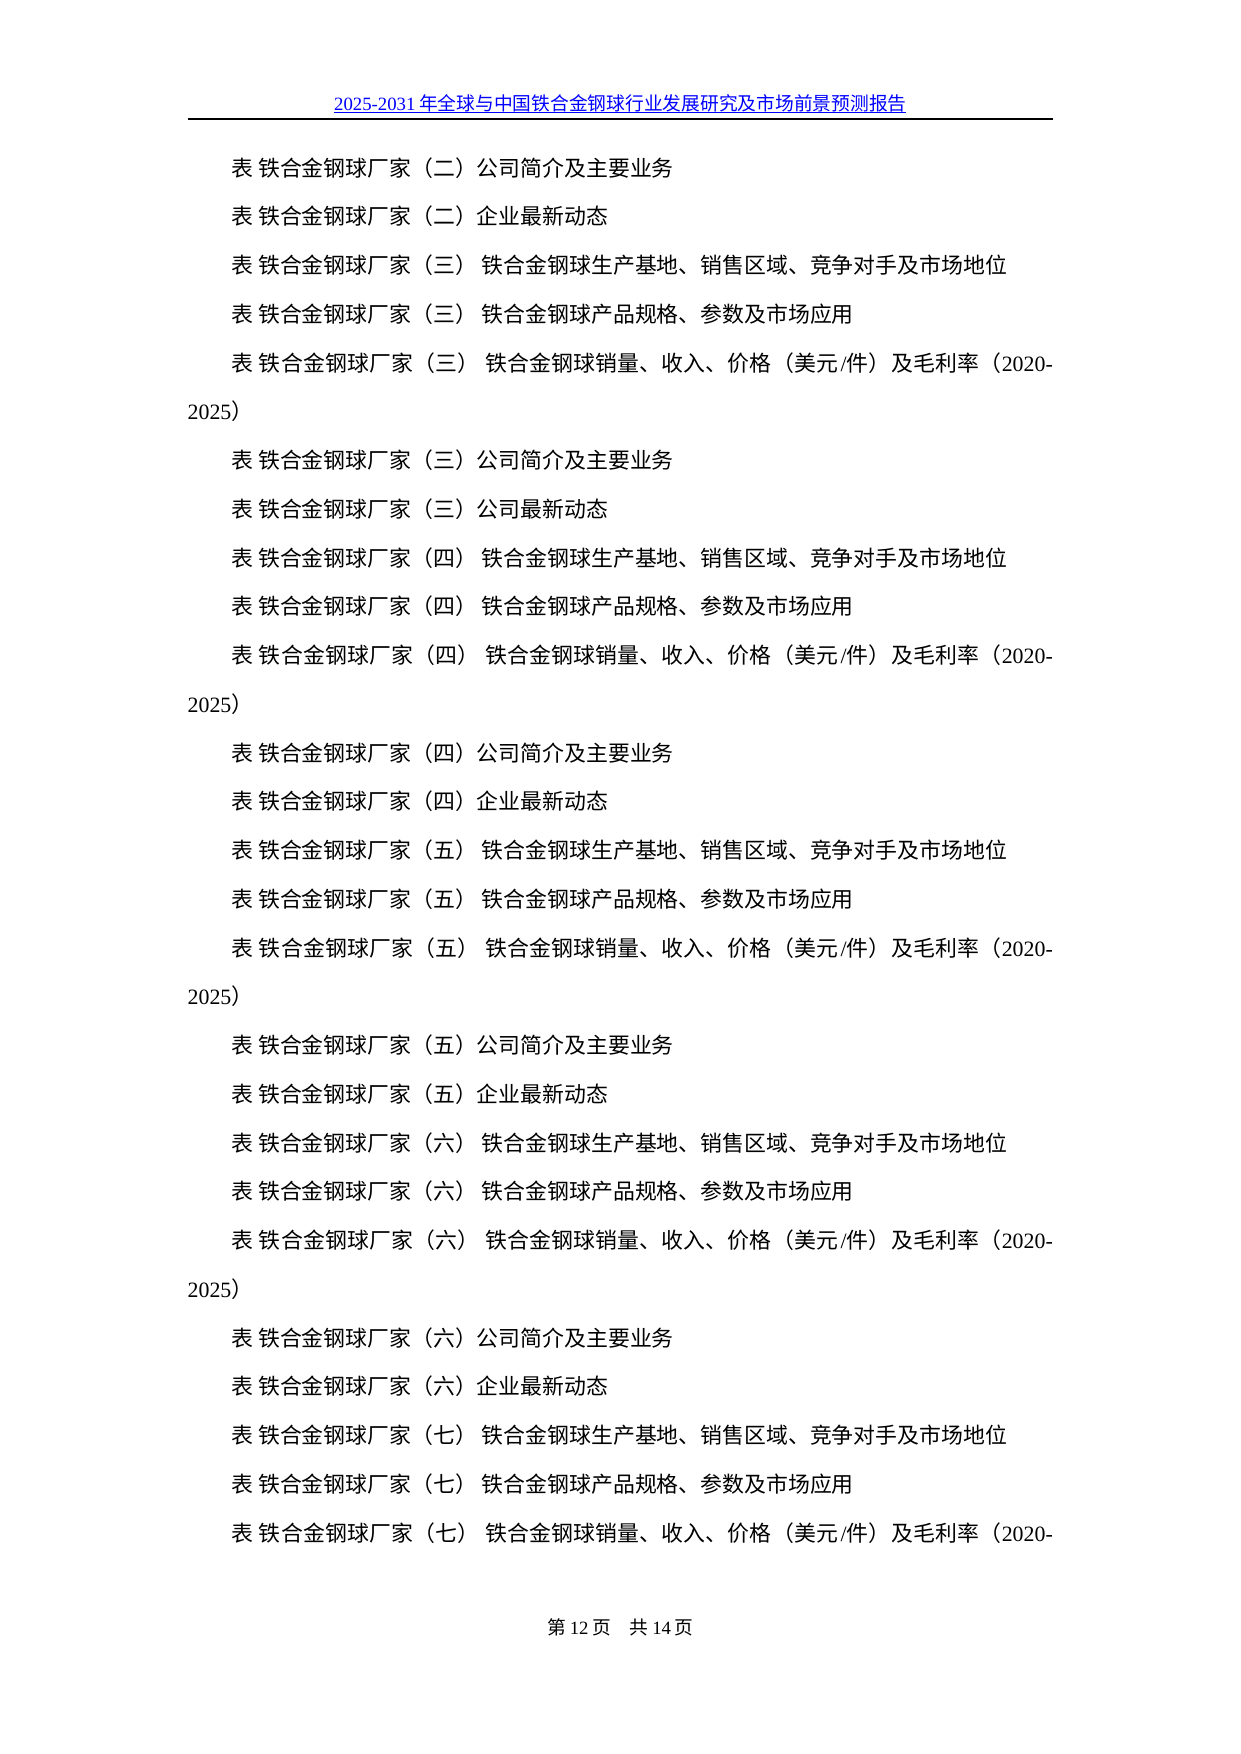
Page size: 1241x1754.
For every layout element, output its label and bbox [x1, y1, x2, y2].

text [187, 150, 1053, 1548]
